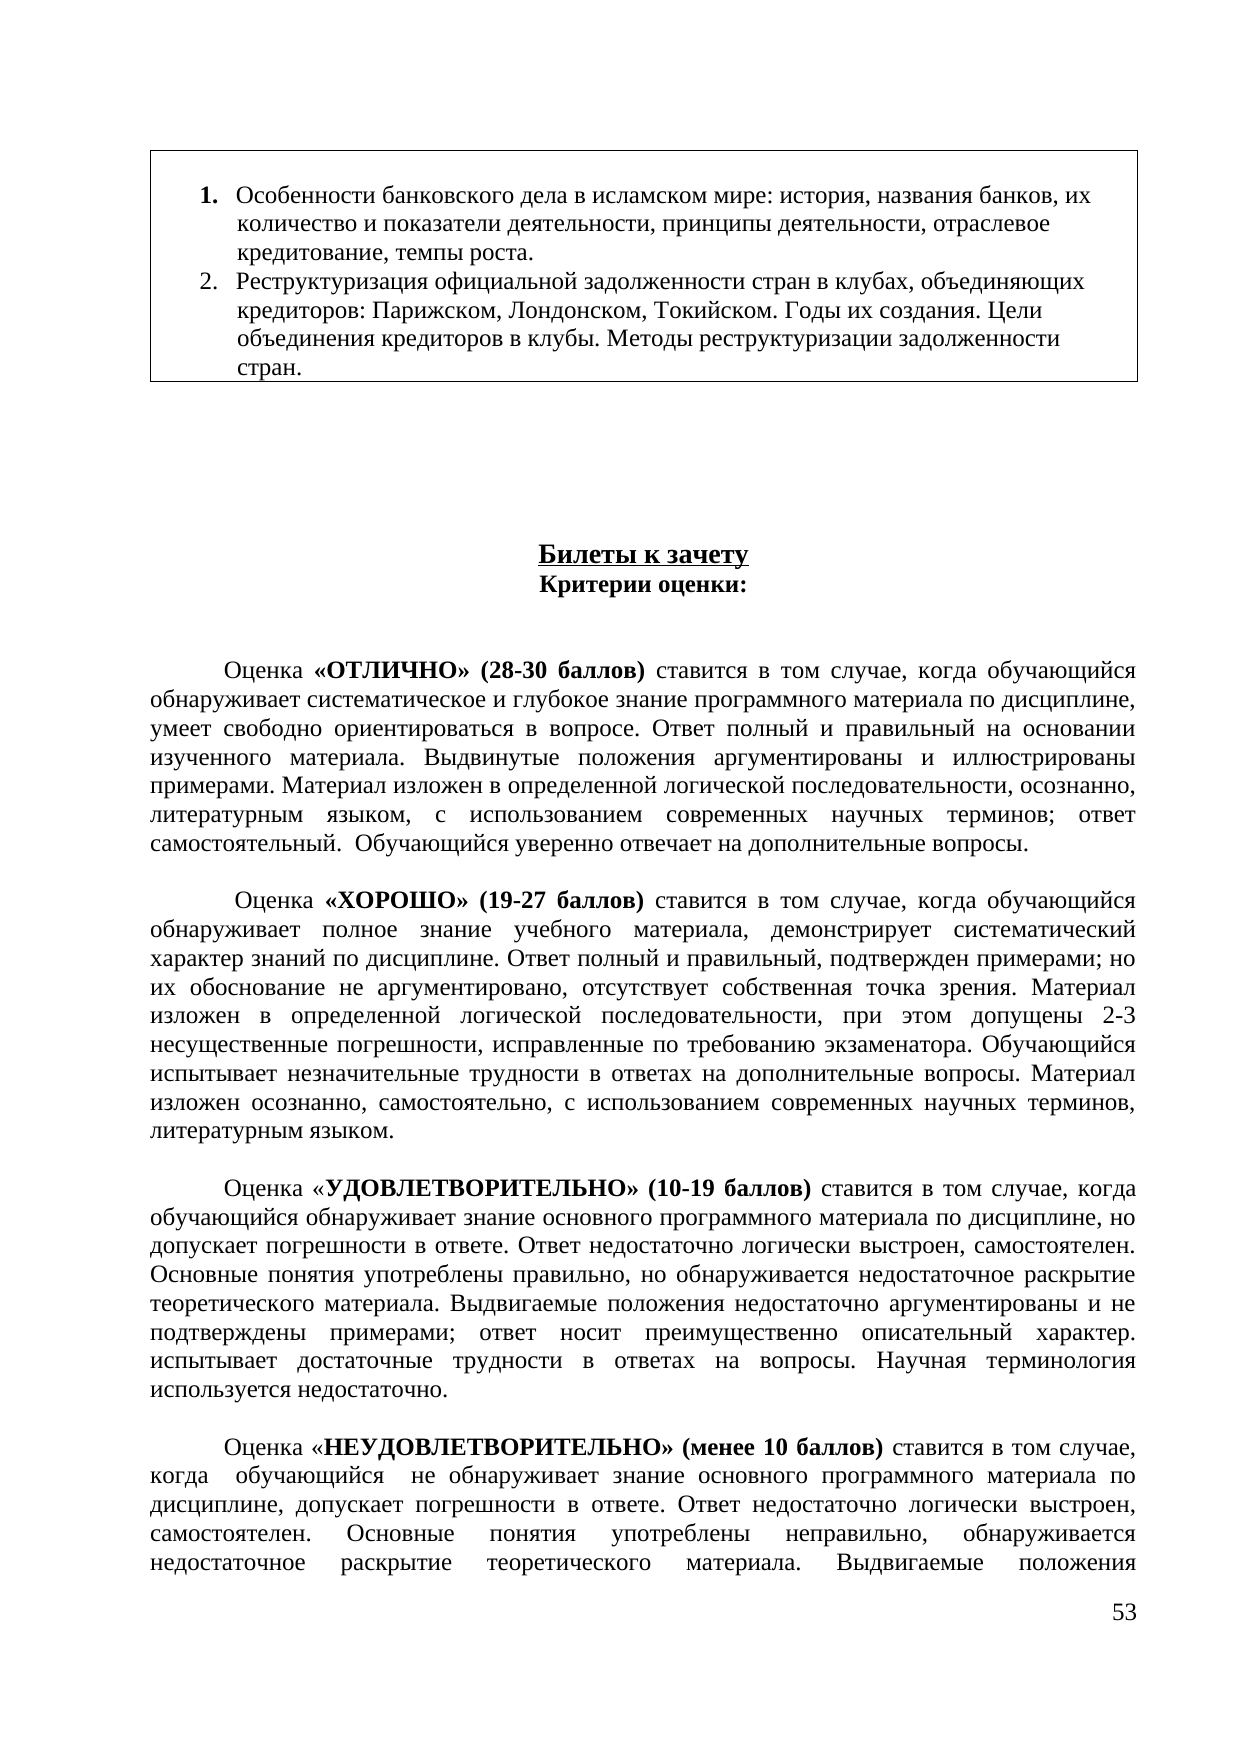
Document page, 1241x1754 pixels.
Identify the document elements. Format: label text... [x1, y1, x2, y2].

text Оценка «УДОВЛЕТВОРИТЕЛЬНО» (10-19 баллов) ставится в том случае, когда обучающийся обнаруживает знание основного программного материала по дисциплине, но допускает погрешности в ответе. Ответ недостаточно логически выстроен, самостоятелен. Основные понятия употреблены правильно, но обнаруживается недостаточное раскрытие теоретического материала. Выдвигаемые положения недостаточно аргументированы и не подтверждены примерами; ответ носит преимущественно описательный характер. испытывает достаточные трудности в ответах на вопросы. Научная терминология используется недостаточно. [150, 1173, 1137, 1403]
text Оценка «ОТЛИЧНО» (28-30 баллов) ставится в том случае, когда обучающийся обнаруживает систематическое и глубокое знание программного материала по дисциплине, умеет свободно ориентироваться в вопросе. Ответ полный и правильный на основании изученного материала. Выдвинутые положения аргументированы и иллюстрированы примерами. Материал изложен в определенной логической последовательности, осознанно, литературным языком, с использованием современных научных терминов; ответ самостоятельный. Обучающийся уверенно отвечает на дополнительные вопросы. [150, 655, 1137, 857]
table_cell Особенности банковского дела в исламском мире: история, названия банков, их количество и показатели деятельности, принципы деятельности, отраслевое кредитование, темпы роста. Реструктуризация официальной задолженности стран в клубах, объединяющих кредиторов: Парижском, Лондонском, Токийском. Годы их создания. Цели объединения кредиторов в клубы. Методы реструктуризации задолженности стран. [151, 151, 1137, 381]
text Критерии оценки: [150, 569, 1137, 598]
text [150, 1432, 1137, 1575]
text Оценка «ХОРОШО» (19-27 баллов) ставится в том случае, когда обучающийся обнаруживает полное знание учебного материала, демонстрирует систематический характер знаний по дисциплине. Ответ полный и правильный, подтвержден примерами; но их обоснование не аргументировано, отсутствует собственная точка зрения. Материал изложен в определенной логической последовательности, при этом допущены 2-3 несущественные погрешности, исправленные по требованию экзаменатора. Обучающийся испытывает незначительные трудности в ответах на дополнительные вопросы. Материал изложен осознанно, самостоятельно, с использованием современных научных терминов, литературным языком. [150, 885, 1137, 1144]
text Билеты к зачету [150, 537, 1137, 569]
